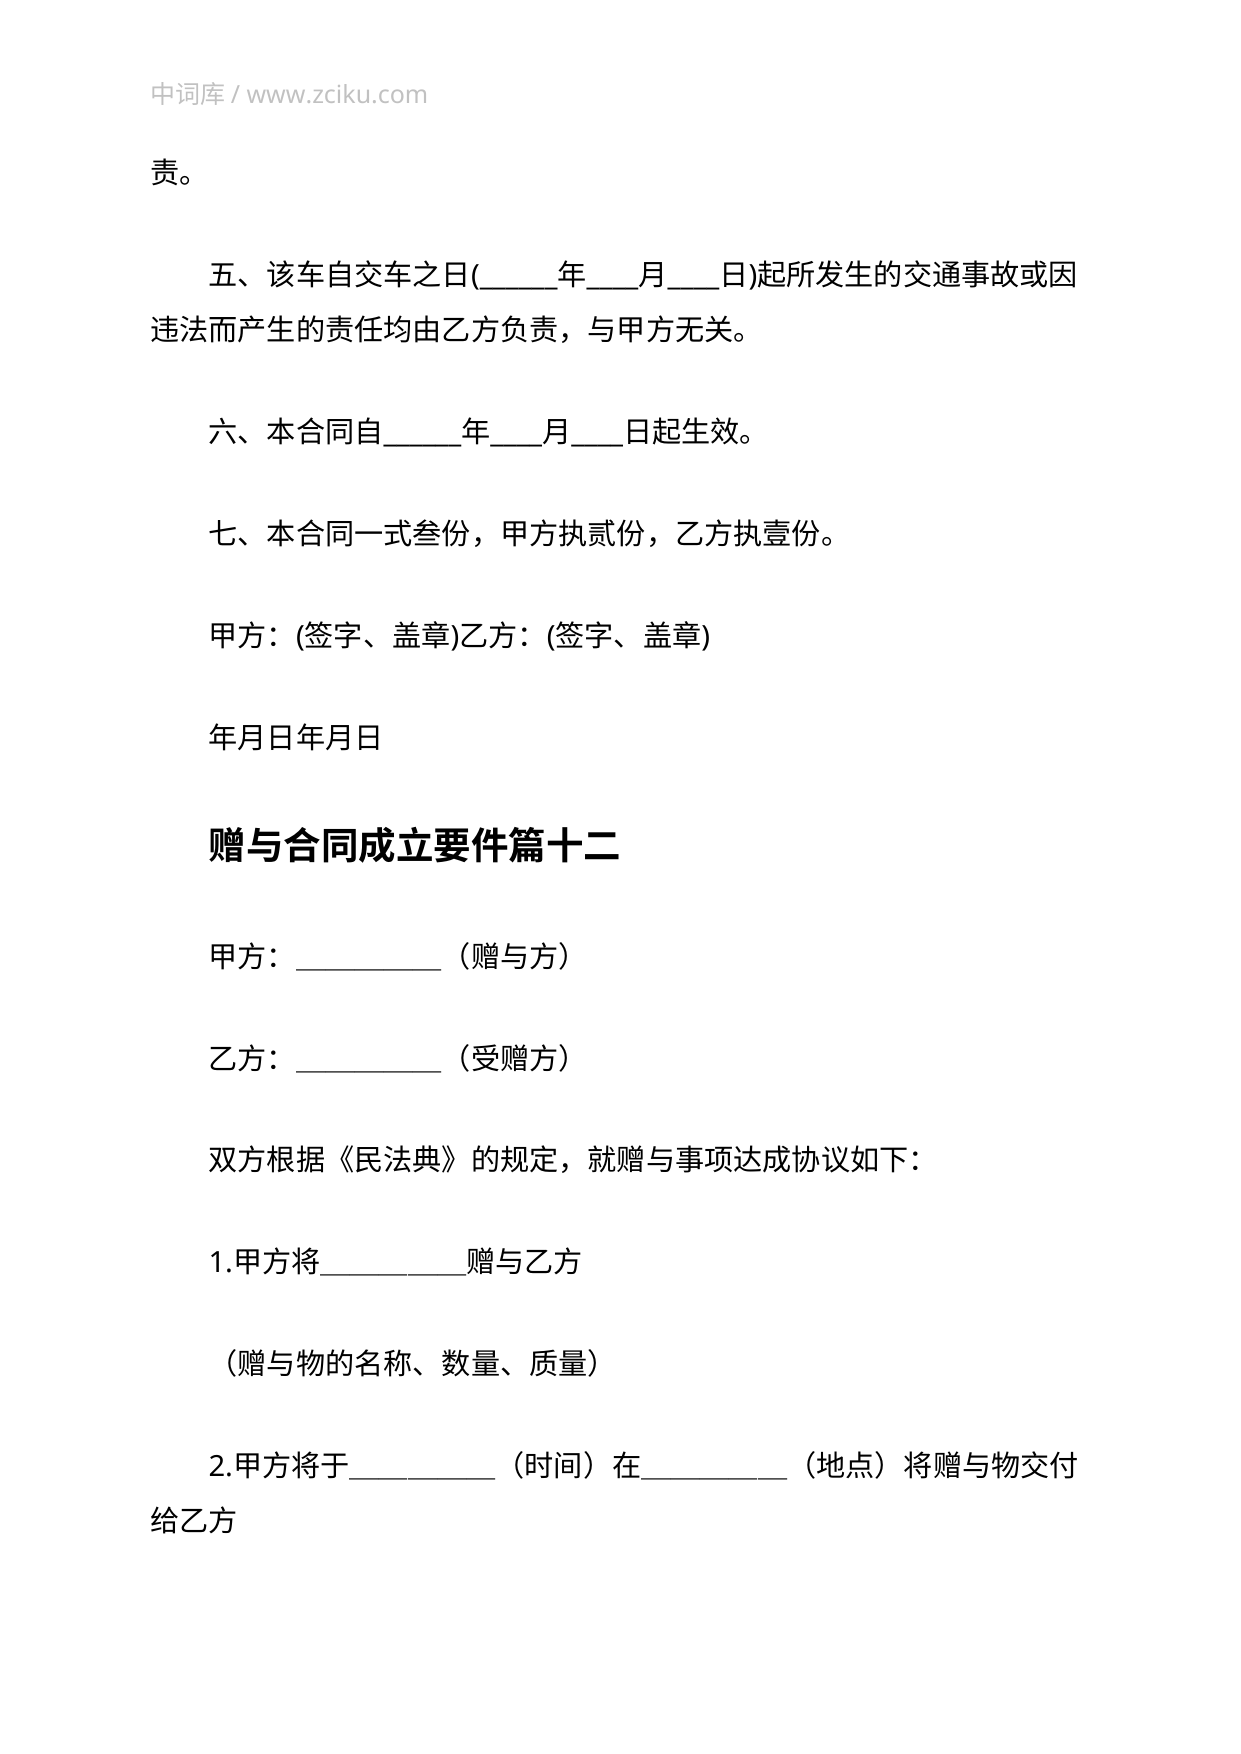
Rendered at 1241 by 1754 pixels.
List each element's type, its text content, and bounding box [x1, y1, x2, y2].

text （赠与物的名称、数量、质量） [150, 1341, 1090, 1383]
text 双方根据《民法典》的规定，就赠与事项达成协议如下： [150, 1137, 1090, 1179]
text 七、本合同一式叁份，甲方执贰份，乙方执壹份。 [150, 511, 1090, 553]
text 甲方：＿＿＿＿＿（赠与方） [150, 933, 1090, 976]
text 2.甲方将于＿＿＿＿＿（时间）在＿＿＿＿＿（地点）将赠与物交付给乙方 [150, 1442, 1090, 1540]
text 六、本合同自______年____月____日起生效。 [150, 408, 1090, 451]
text 赠与合同成立要件篇十二 [150, 816, 1090, 870]
text 五、该车自交车之日(______年____月____日)起所发生的交通事故或因违法而产生的责任均由乙方负责，与甲方无关。 [150, 252, 1090, 349]
text 甲方：(签字、盖章)乙方：(签字、盖章) [150, 612, 1090, 655]
text 年月日年月日 [150, 714, 1090, 757]
text 乙方：＿＿＿＿＿（受赠方） [150, 1035, 1090, 1077]
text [150, 150, 1090, 192]
text 1.甲方将＿＿＿＿＿赠与乙方 [150, 1239, 1090, 1281]
